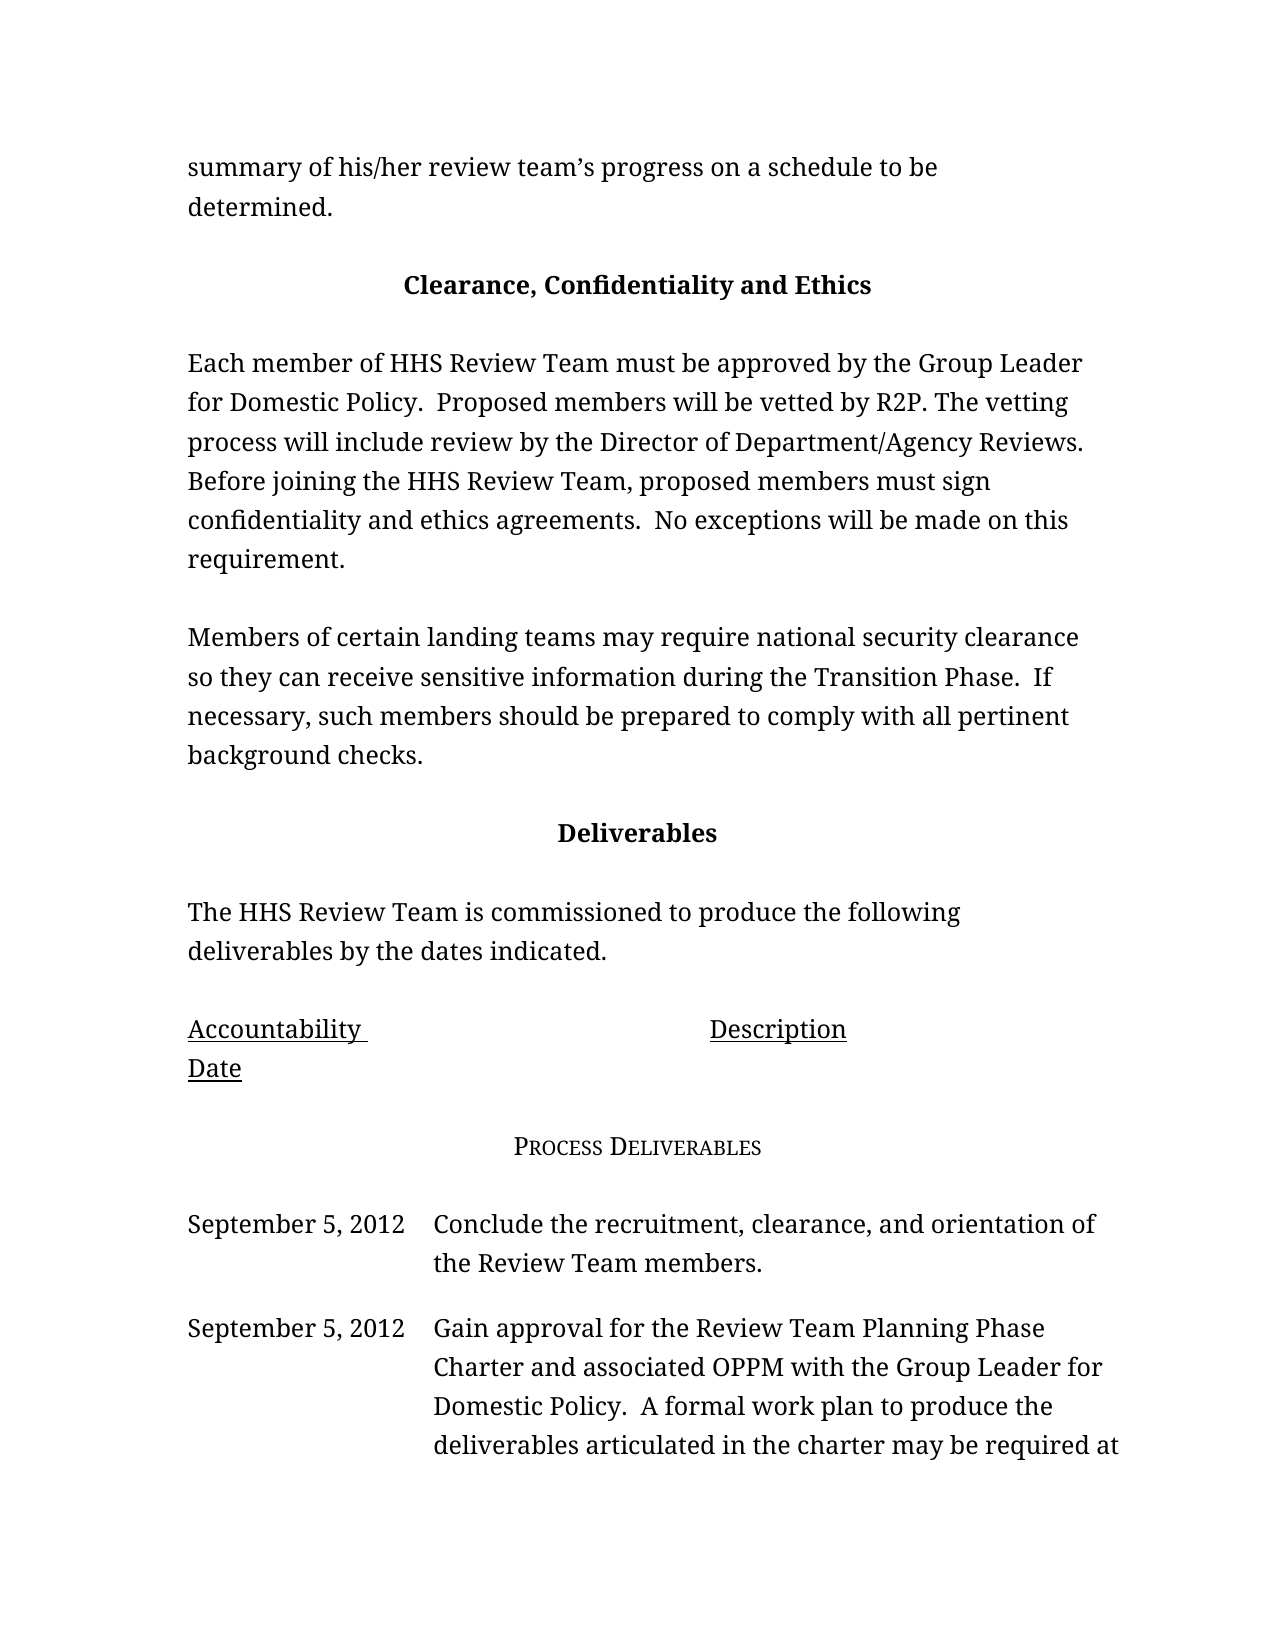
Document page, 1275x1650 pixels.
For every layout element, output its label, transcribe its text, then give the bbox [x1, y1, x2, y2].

text Deliverables [187, 816, 1087, 850]
text The HHS Review Team is commissioned to produce the following deliverables by the dates indicated. [187, 894, 1087, 967]
table_header Description [422, 1012, 1134, 1089]
table_header Accountability Date [176, 1012, 422, 1089]
text Process Deliverables [187, 1128, 1087, 1162]
text Clearance, Confidentiality and Ethics [187, 267, 1087, 302]
text Each member of HHS Review Team must be approved by the Group Leader for Domestic Policy. Proposed members will be vetted by R2P. The vetting process will include review by the Director of Department/Agency Reviews. Before joining the HHS Review Team, proposed members must sign confidentiality and ethics agreements. No exceptions will be made on this requirement. [187, 346, 1087, 576]
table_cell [422, 1311, 1134, 1462]
table_header September 5, 2012 [176, 1207, 422, 1311]
text Members of certain landing teams may require national security clearance so they can receive sensitive information during the Transition Phase. If necessary, such members should be prepared to comply with all pertinent background checks. [187, 620, 1087, 772]
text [187, 150, 1087, 223]
table_header Conclude the recruitment, clearance, and orientation of the Review Team members. [422, 1207, 1134, 1311]
table_cell September 5, 2012 [176, 1311, 422, 1462]
